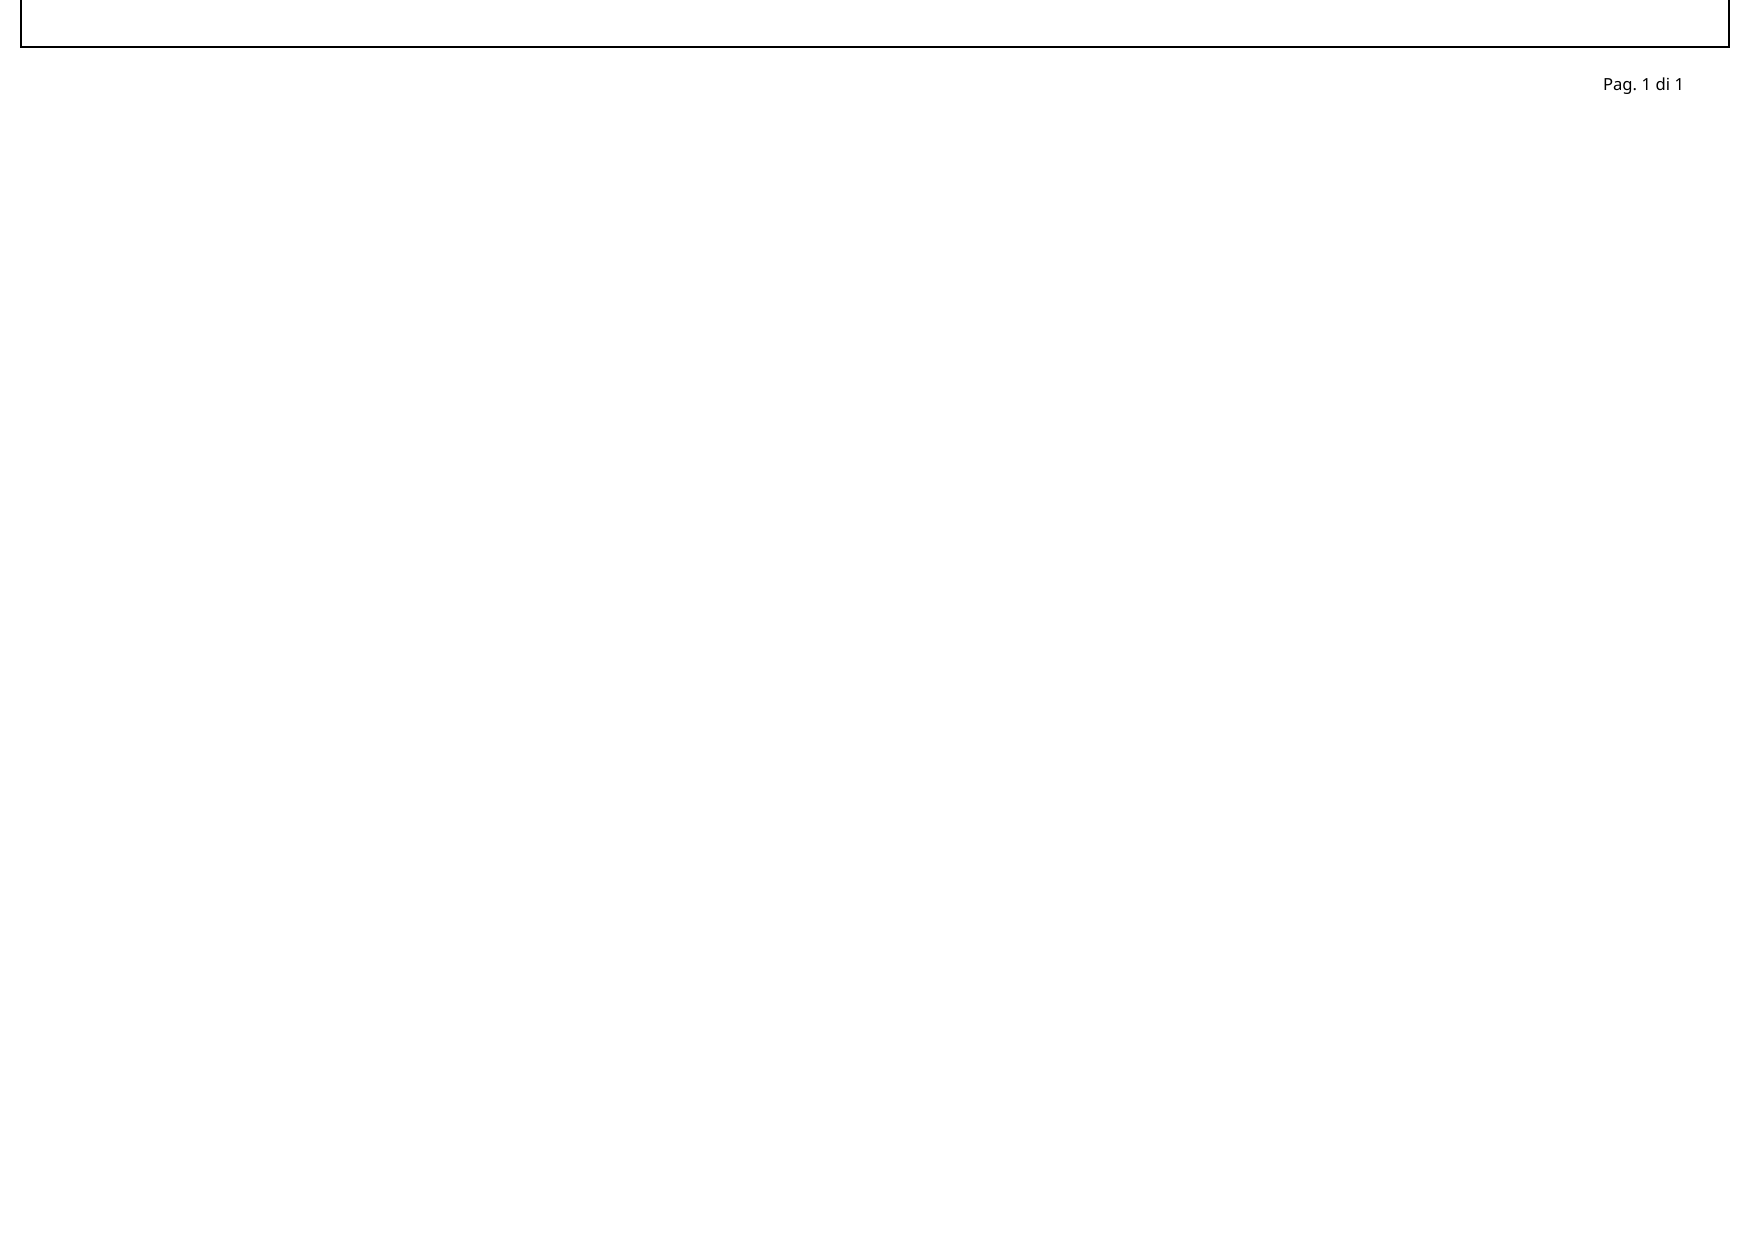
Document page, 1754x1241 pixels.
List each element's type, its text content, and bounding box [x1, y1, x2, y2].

text Pag. 1 di 1 [8, 73, 1684, 96]
